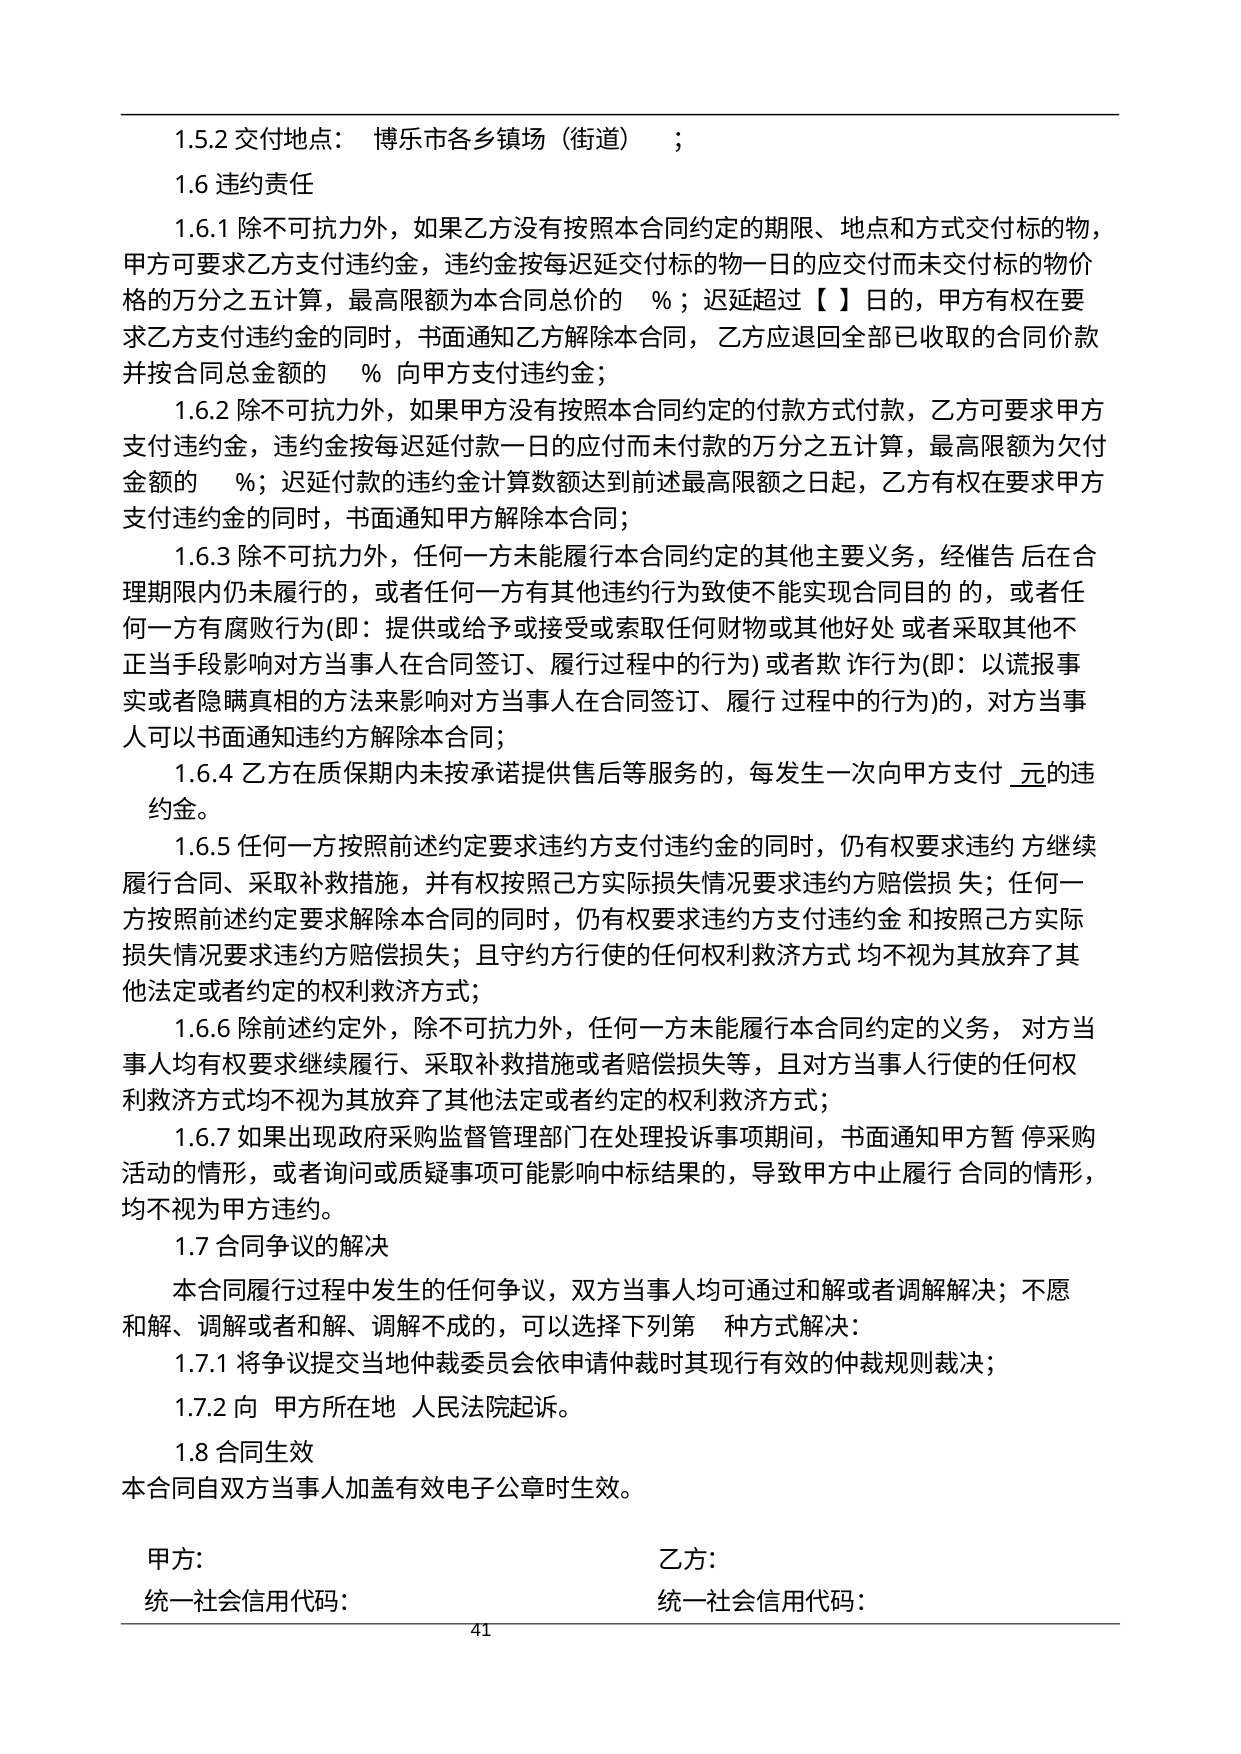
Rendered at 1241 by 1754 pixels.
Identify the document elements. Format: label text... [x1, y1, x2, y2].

table_header 乙方： [539, 1539, 1023, 1575]
text 1.6.4 乙方在质保期内未按承诺提供售后等服务的，每发生一次向甲方支付 元的违约金。 [148, 754, 1100, 826]
text 1.7.1 将争议提交当地仲裁委员会依申请仲裁时其现行有效的仲裁规则裁决； [174, 1343, 1120, 1379]
text 本合同履行过程中发生的任何争议，双方当事人均可通过和解或者调解解决；不愿和解、调解或者和解、调解不成的，可以选择下列第 种方式解决： [123, 1271, 1092, 1343]
text 本合同自双方当事人加盖有效电子公章时生效。 [121, 1469, 1120, 1505]
text 1.6.5 任何一方按照前述约定要求违约方支付违约金的同时，仍有权要求违约 方继续履行合同、采取补救措施，并有权按照己方实际损失情况要求违约方赔偿损 失；任何一方按照前述约定要求解除本合同的同时，仍有权要求违约方支付违约金 和按照己方实际损失情况要求违约方赔偿损失；且守约方行使的任何权利救济方式 均不视为其放弃了其他法定或者约定的权利救济方式； [122, 827, 1099, 1008]
table_cell 统一社会信用代码： [539, 1575, 1023, 1618]
text 1.6.2 除不可抗力外，如果甲方没有按照本合同约定的付款方式付款，乙方可要求甲方支付违约金，违约金按每迟延付款一日的应付而未付款的万分之五计算，最高限额为欠付金额的 %；迟延付款的违约金计算数额达到前述最高限额之日起，乙方有权在要求甲方支付违约金的同时，书面通知甲方解除本合同； [122, 390, 1120, 535]
text 1.5.2 交付地点： 博乐市各乡镇场（街道） ； [174, 120, 1120, 156]
table_header 甲方： [142, 1539, 539, 1575]
text 1.6.7 如果出现政府采购监督管理部门在处理投诉事项期间，书面通知甲方暂 停采购活动的情形，或者询问或质疑事项可能影响中标结果的，导致甲方中止履行 合同的情形，均不视为甲方违约。 [121, 1117, 1099, 1226]
text 1.6.6 除前述约定外，除不可抗力外，任何一方未能履行本合同约定的义务， 对方当事人均有权要求继续履行、采取补救措施或者赔偿损失等，且对方当事人行使的任何权利救济方式均不视为其放弃了其他法定或者约定的权利救济方式； [122, 1008, 1099, 1117]
text 1.6 违约责任 [174, 164, 1120, 200]
text 1.7 合同争议的解决 [174, 1226, 1120, 1262]
text 1.7.2 向 甲方所在地 人民法院起诉。 [174, 1388, 1120, 1424]
table_cell 统一社会信用代码： [142, 1575, 539, 1618]
text 1.6.1 除不可抗力外，如果乙方没有按照本合同约定的期限、地点和方式交付标的物，甲方可要求乙方支付违约金，违约金按每迟延交付标的物一日的应交付而未交付标的物价格的万分之五计算，最高限额为本合同总价的 % ；迟延超过【 】日的，甲方有权在要求乙方支付违约金的同时，书面通知乙方解除本合同， 乙方应退回全部已收取的合同价款并按合同总金额的 % 向甲方支付违约金； [122, 208, 1101, 389]
text 1.8 合同生效 [174, 1432, 1120, 1469]
text 1.6.3 除不可抗力外，任何一方未能履行本合同约定的其他主要义务，经催告 后在合理期限内仍未履行的，或者任何一方有其他违约行为致使不能实现合同目的 的，或者任何一方有腐败行为(即：提供或给予或接受或索取任何财物或其他好处 或者采取其他不正当手段影响对方当事人在合同签订、履行过程中的行为) 或者欺 诈行为(即：以谎报事实或者隐瞒真相的方法来影响对方当事人在合同签订、履行 过程中的行为)的，对方当事人可以书面通知违约方解除本合同； [122, 536, 1099, 753]
